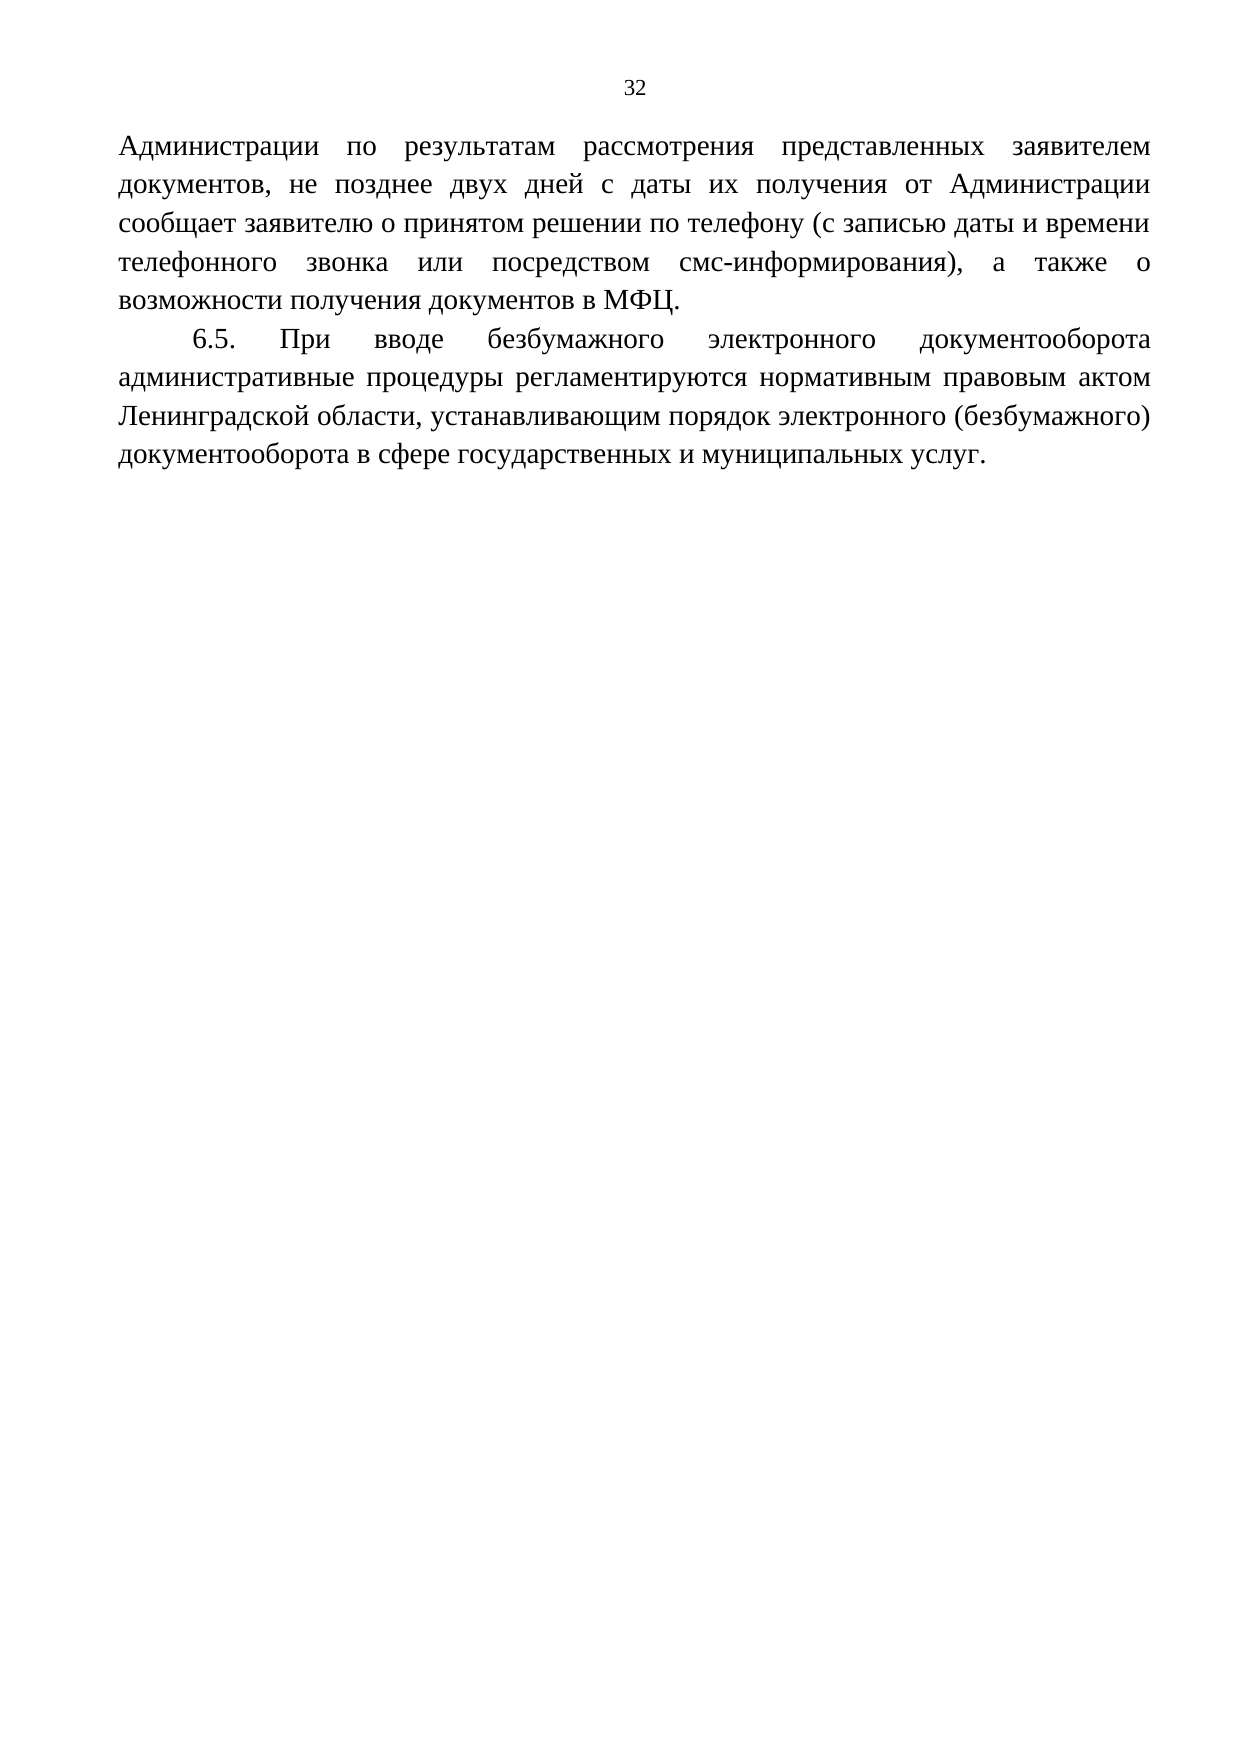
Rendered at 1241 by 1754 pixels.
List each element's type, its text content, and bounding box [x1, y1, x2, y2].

text 6.5. При вводе безбумажного электронного документооборота административные процедуры регламентируются нормативным правовым актом Ленинградской области, устанавливающим порядок электронного (безбумажного) документооборота в сфере государственных и муниципальных услуг. [118, 321, 1152, 470]
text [118, 128, 1152, 316]
